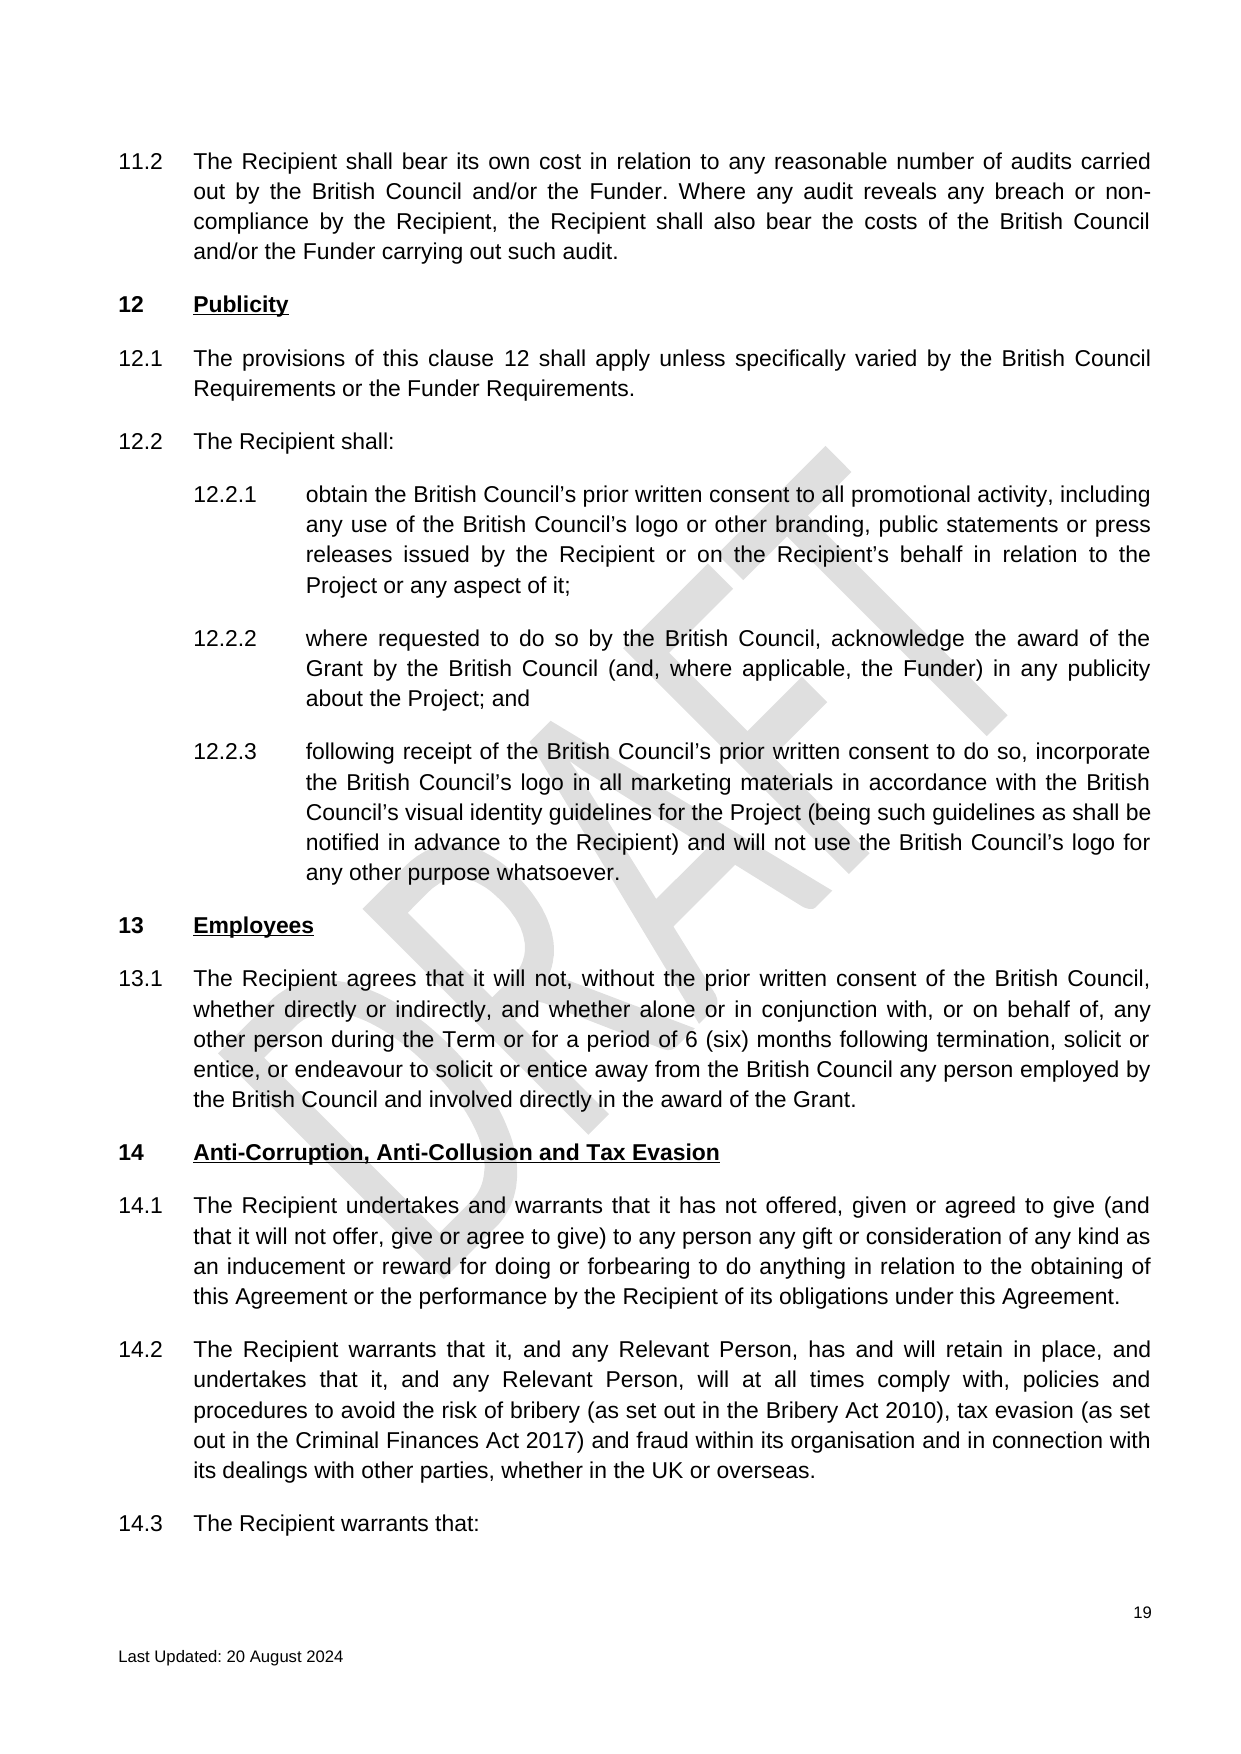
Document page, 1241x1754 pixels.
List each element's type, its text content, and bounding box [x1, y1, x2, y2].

subtitle The Recipient undertakes and warrants that it has not offered, given or agreed to give (and that it will not offer, give or agree to give) to any person any gift or consideration of any kind as an inducement or reward for doing or forbearing to do anything in relation to the obtaining of this Agreement or the performance by the Recipient of its obligations under this Agreement. [118, 1192, 1152, 1309]
subtitle The Recipient agrees that it will not, without the prior written consent of the British Council, whether directly or indirectly, and whether alone or in conjunction with, or on behalf of, any other person during the Term or for a period of 6 (six) months following termination, solicit or entice, or endeavour to solicit or entice away from the British Council any person employed by the British Council and involved directly in the award of the Grant. [118, 965, 1152, 1113]
subtitle following receipt of the British Council’s prior written consent to do so, incorporate the British Council’s logo in all marketing materials in accordance with the British Council’s visual identity guidelines for the Project (being such guidelines as shall be notified in advance to the Recipient) and will not use the British Council’s logo for any other purpose whatsoever. [193, 738, 1152, 886]
subtitle The Recipient warrants that it, and any Relevant Person, has and will retain in place, and undertakes that it, and any Relevant Person, will at all times comply with, policies and procedures to avoid the risk of bribery (as set out in the Bribery Act 2010), tax evasion (as set out in the Criminal Finances Act 2017) and fraud within its organisation and in connection with its dealings with other parties, whether in the UK or overseas. [118, 1336, 1152, 1483]
subtitle The Recipient shall: [118, 428, 1152, 454]
subtitle obtain the British Council’s prior written consent to all promotional activity, including any use of the British Council’s logo or other branding, public statements or press releases issued by the Recipient or on the Recipient’s behalf in relation to the Project or any aspect of it; [193, 481, 1152, 598]
subtitle The Recipient shall bear its own cost in relation to any reasonable number of audits carried out by the British Council and/or the Funder. Where any audit reveals any breach or non-compliance by the Recipient, the Recipient shall also bear the costs of the British Council and/or the Funder carrying out such audit. [118, 148, 1152, 265]
subtitle Publicity [118, 291, 1152, 318]
subtitle where requested to do so by the British Council, acknowledge the award of the Grant by the British Council (and, where applicable, the Funder) in any publicity about the Project; and [193, 625, 1152, 712]
subtitle Anti-Corruption, Anti-Collusion and Tax Evasion [118, 1139, 1152, 1166]
subtitle Employees [118, 912, 1152, 939]
subtitle The provisions of this clause 12 shall apply unless specifically varied by the British Council Requirements or the Funder Requirements. [118, 344, 1152, 401]
subtitle The Recipient warrants that: [118, 1510, 1152, 1537]
